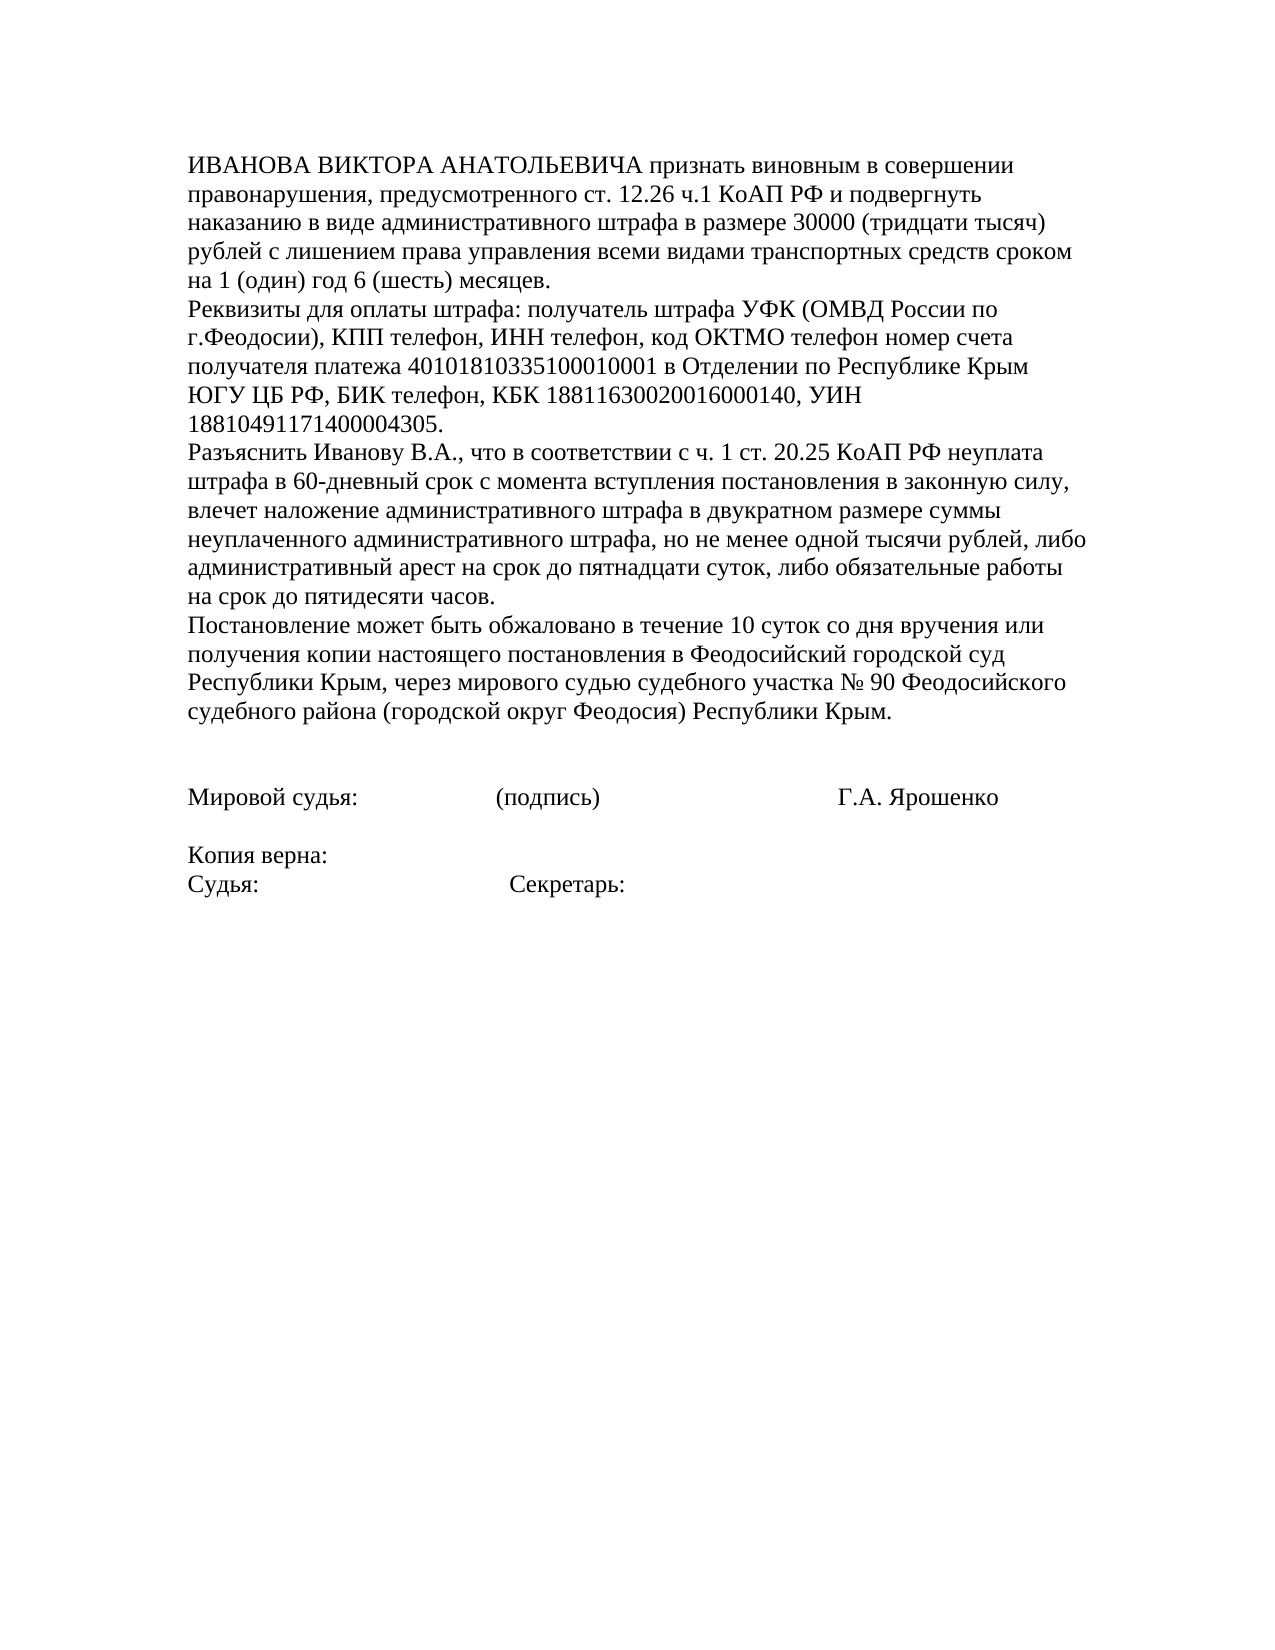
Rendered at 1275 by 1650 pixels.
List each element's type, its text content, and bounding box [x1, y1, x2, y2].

text Копия верна: [187, 840, 1087, 869]
text Реквизиты для оплаты штрафа: получатель штрафа УФК (ОМВД России по г.Феодосии), КПП телефон, ИНН телефон, код ОКТМО телефон номер счета получателя платежа 40101810335100010001 в Отделении по Республике Крым ЮГУ ЦБ РФ, БИК телефон, КБК 18811630020016000140, УИН 18810491171400004305. [187, 294, 1087, 437]
text ИВАНОВА ВИКТОРА АНАТОЛЬЕВИЧА признать виновным в совершении правонарушения, предусмотренного ст. 12.26 ч.1 КоАП РФ и подвергнуть наказанию в виде административного штрафа в размере 30000 (тридцати тысяч) рублей с лишением права управления всеми видами транспортных средств сроком на 1 (один) год 6 (шесть) месяцев. [187, 150, 1087, 294]
text Мировой судья: (подпись) Г.А. Ярошенко [187, 782, 1087, 811]
text Разъяснить Иванову В.А., что в соответствии с ч. 1 ст. 20.25 КоАП РФ неуплата штрафа в 60-дневный срок с момента вступления постановления в законную силу, влечет наложение административного штрафа в двукратном размере суммы неуплаченного административного штрафа, но не менее одной тысячи рублей, либо административный арест на срок до пятнадцати суток, либо обязательные работы на срок до пятидесяти часов. [187, 437, 1087, 610]
text Судья: Секретарь: [187, 869, 1087, 897]
text Постановление может быть обжаловано в течение 10 суток со дня вручения или получения копии настоящего постановления в Феодосийский городской суд Республики Крым, через мирового судью судебного участка № 90 Феодосийского судебного района (городской округ Феодосия) Республики Крым. [187, 610, 1087, 725]
